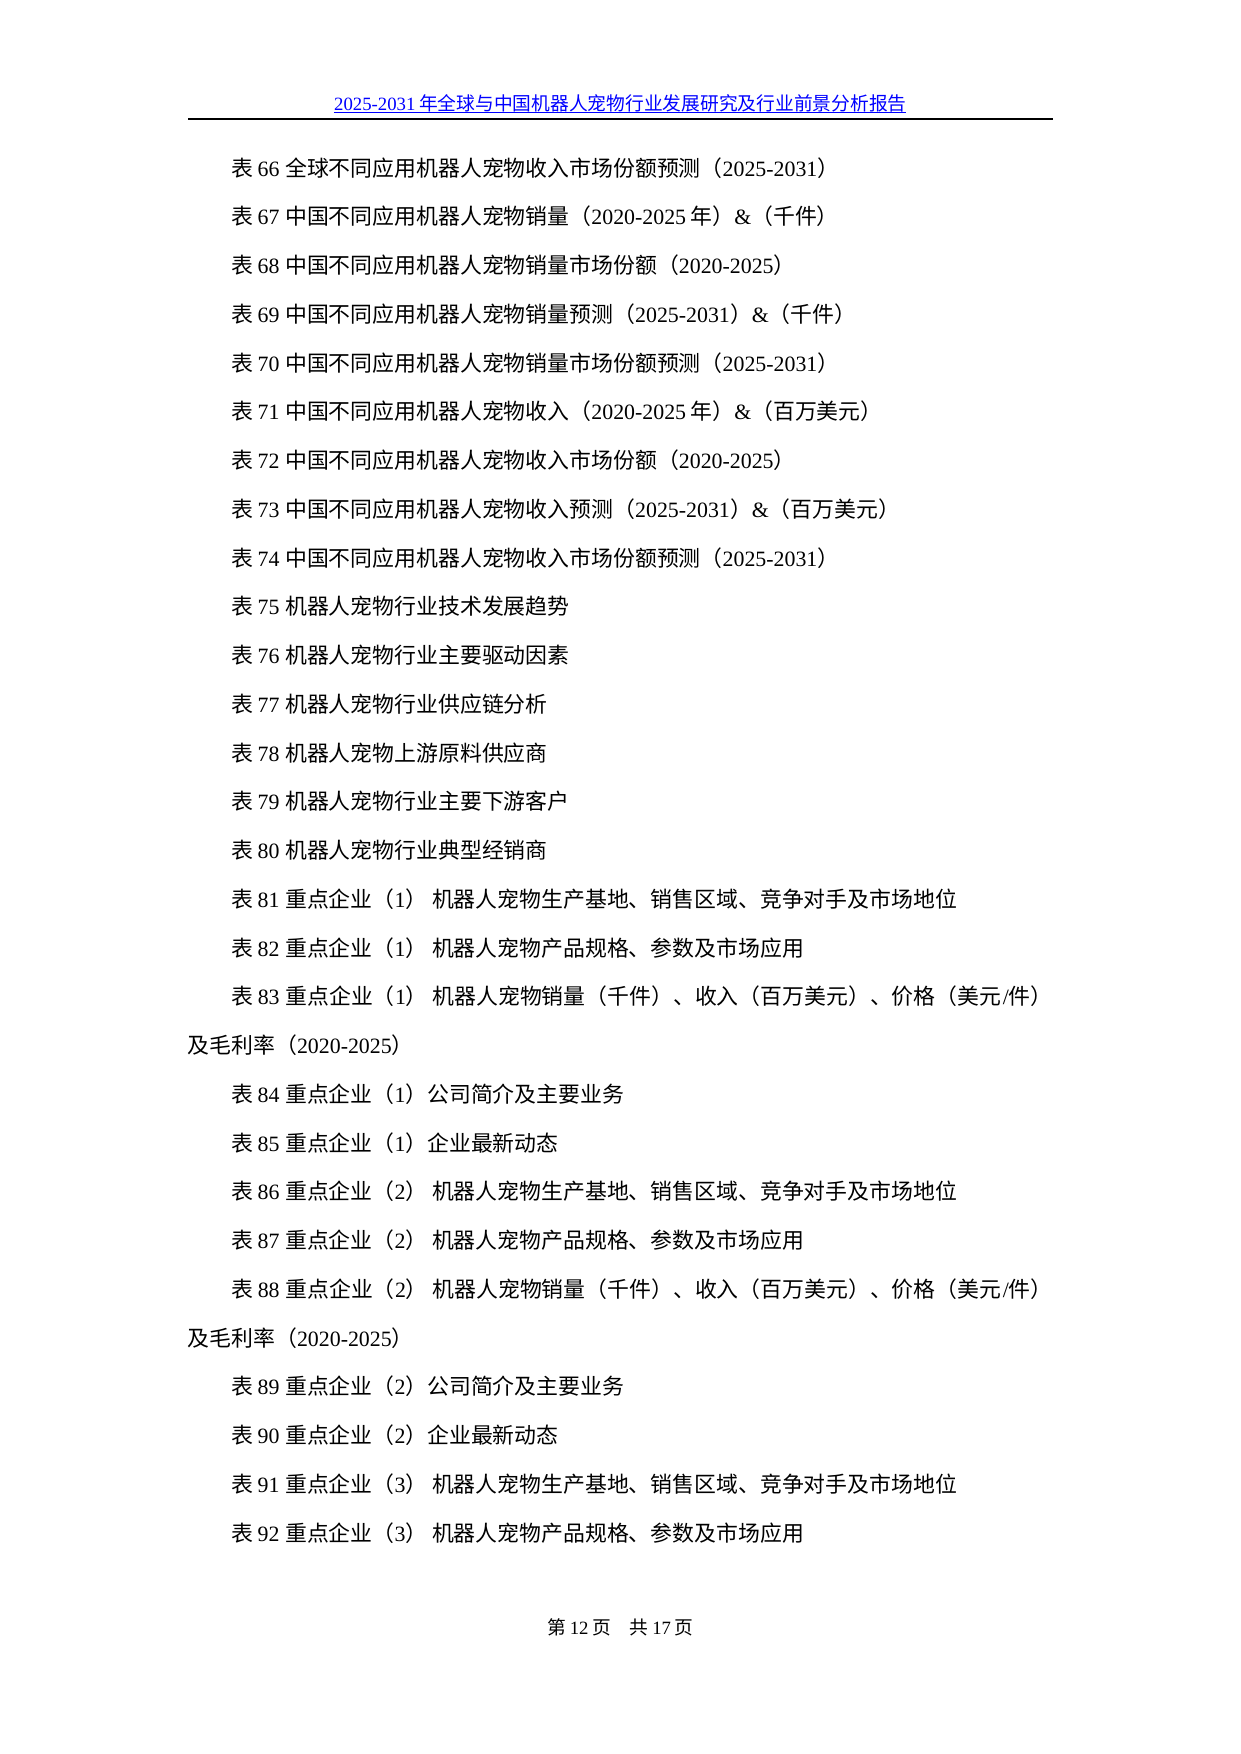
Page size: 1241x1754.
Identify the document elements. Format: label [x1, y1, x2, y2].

text [187, 150, 1053, 1548]
